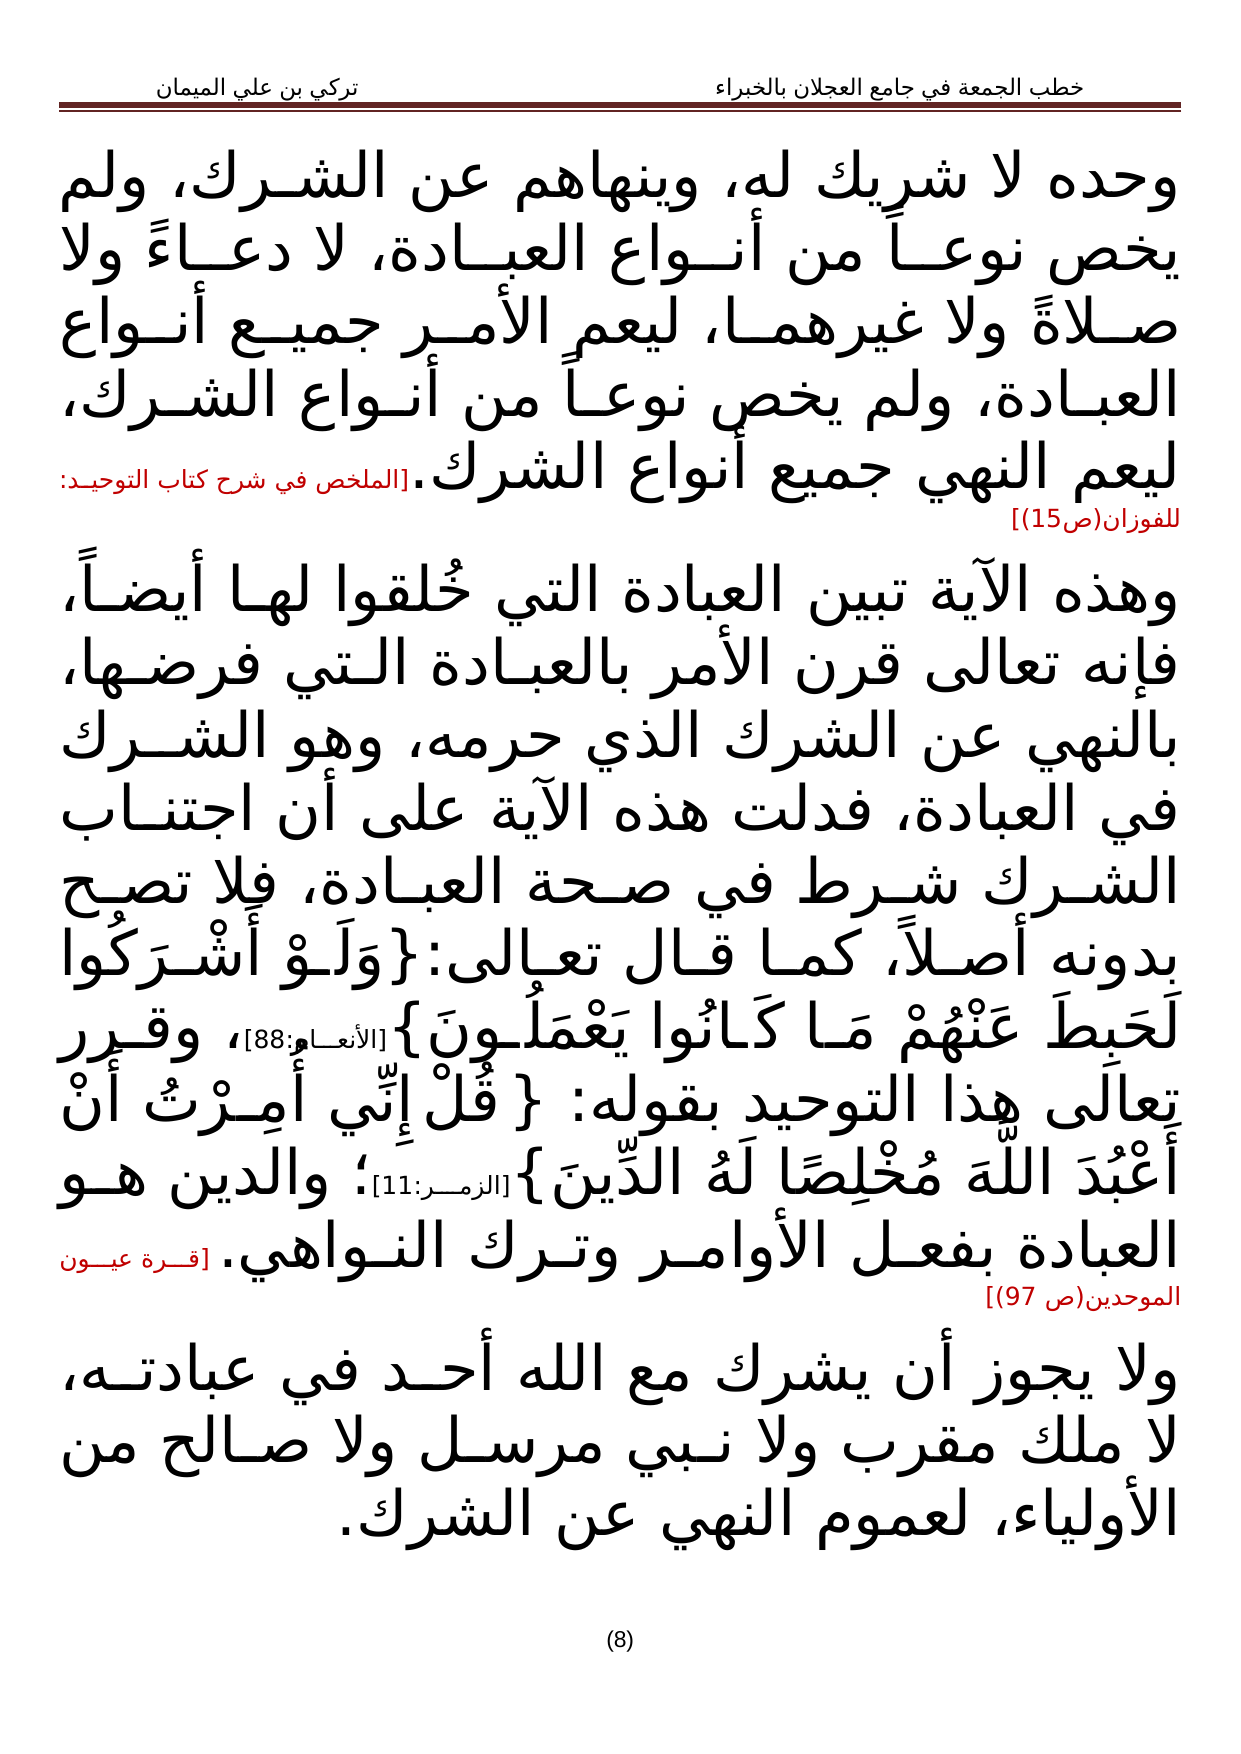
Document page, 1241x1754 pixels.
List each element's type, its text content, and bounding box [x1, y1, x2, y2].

text ولا يجوز أن يشرك مع الله أحد في عبادته، لا ملك مقرب ولا نبي مرسل ولا صالح من الأولياء، لعموم النهي عن الشرك. [59, 1332, 1181, 1550]
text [59, 140, 1181, 533]
text وهذه الآية تبين العبادة التي خُلقوا لها أيضاً، فإنه تعالى قرن الأمر بالعبادة التي فرضها، بالنهي عن الشرك الذي حرمه، وهو الشرك في العبادة، فدلت هذه الآية على أن اجتناب الشرك شرط في صحة العبادة، فلا تصح بدونه أصلاً، كما قال تعالى:{وَلَوْ أَشْرَكُوا لَحَبِطَ عَنْهُمْ مَا كَانُوا يَعْمَلُونَ}[الأنعام:88]، وقرر تعالى هذا التوحيد بقوله: { قُلْ إِنِّي أُمِرْتُ أَنْ أَعْبُدَ اللَّهَ مُخْلِصًا لَهُ الدِّينَ}[الزمر:11]؛ والدين هو العبادة بفعل الأوامر وترك النواهي. [قرة عيون الموحدين(ص 97)] [59, 554, 1181, 1311]
